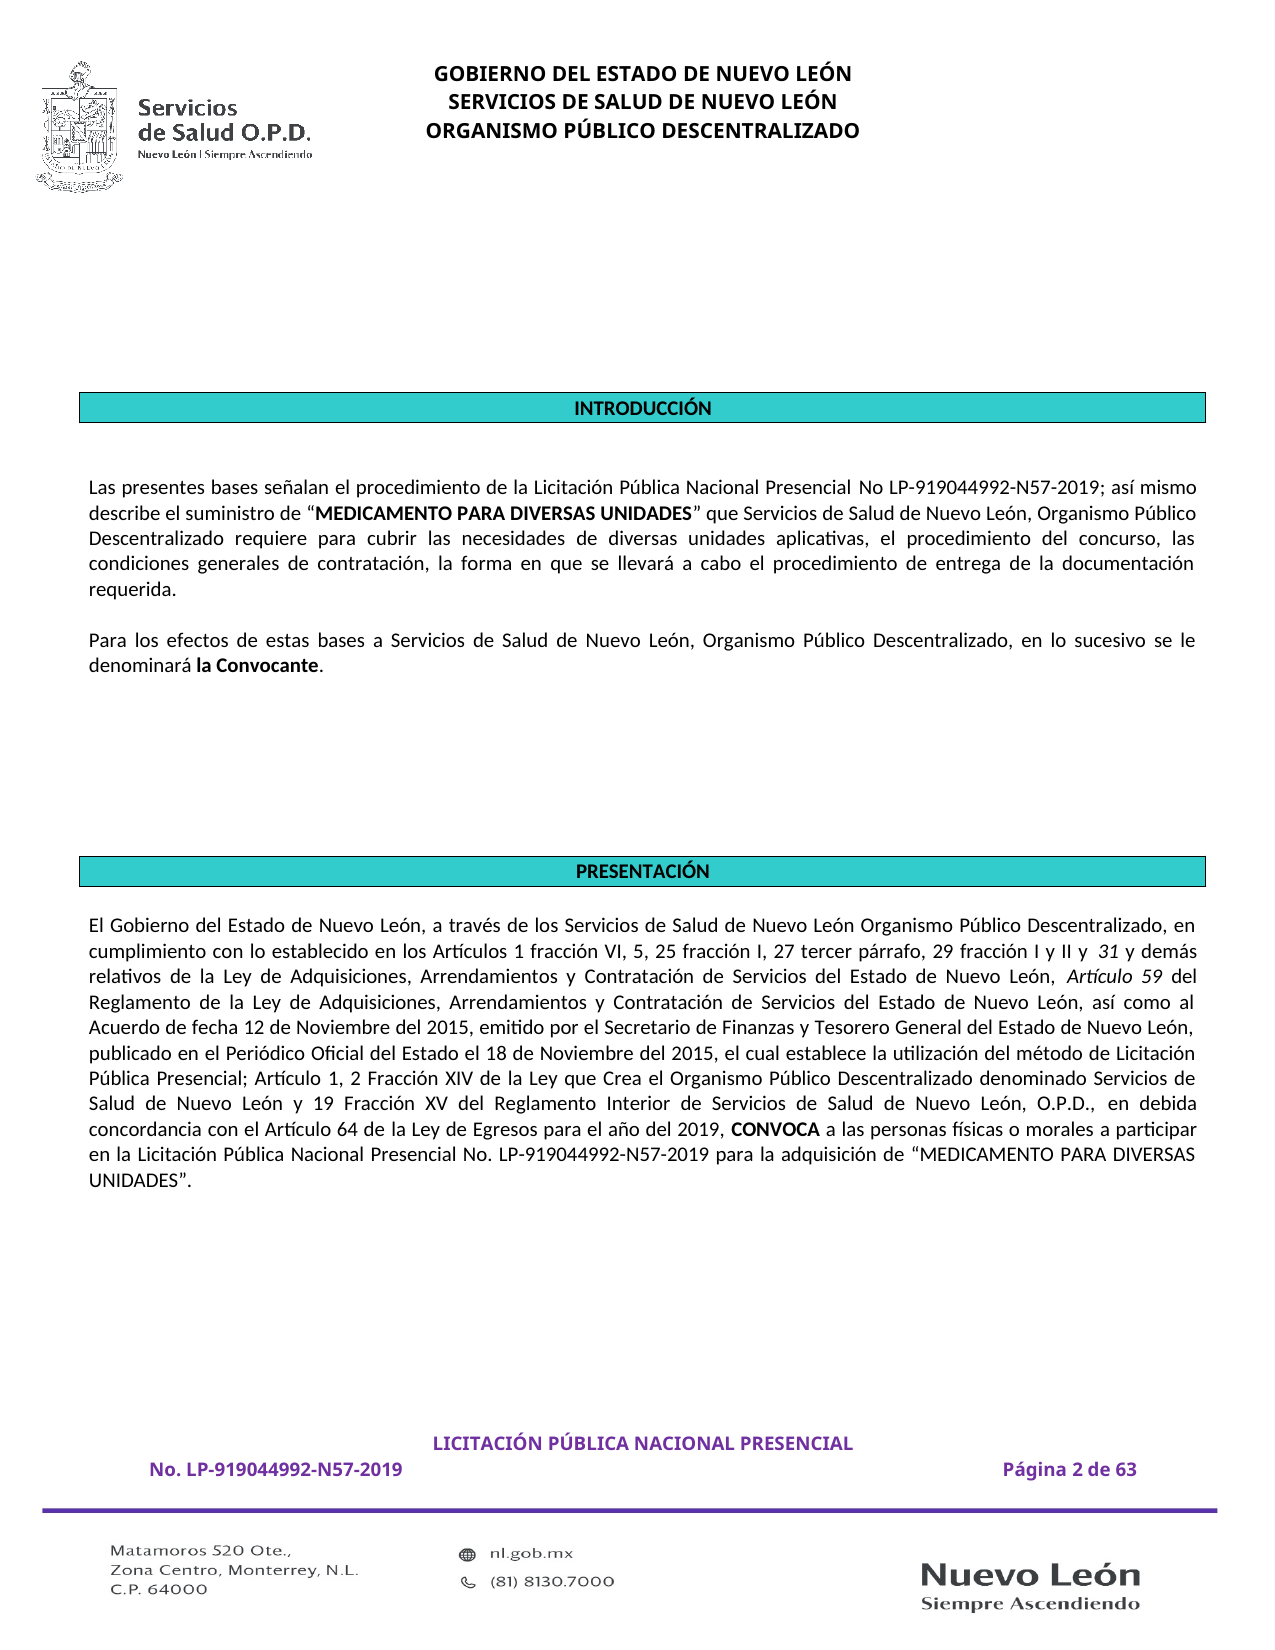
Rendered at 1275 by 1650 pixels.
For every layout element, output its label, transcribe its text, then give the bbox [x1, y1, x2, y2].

picture [37, 1503, 1218, 1620]
text El Gobierno del Estado de Nuevo León, a través de los Servicios de Salud de Nuevo León Organismo Público Descentralizado, en cumplimiento con lo establecido en los Artículos 1 fracción VI, 5, 25 fracción I, 27 tercer párrafo, 29 fracción I y II y 31 y demás relativos de la Ley de Adquisiciones, Arrendamientos y Contratación de Servicios del Estado de Nuevo León, Artículo 59 del Reglamento de la Ley de Adquisiciones, Arrendamientos y Contratación de Servicios del Estado de Nuevo León, así como al Acuerdo de fecha 12 de Noviembre del 2015, emitido por el Secretario de Finanzas y Tesorero General del Estado de Nuevo León, publicado en el Periódico Oficial del Estado el 18 de Noviembre del 2015, el cual establece la utilización del método de Licitación Pública Presencial; Artículo 1, 2 Fracción XIV de la Ley que Crea el Organismo Público Descentralizado denominado Servicios de Salud de Nuevo León y 19 Fracción XV del Reglamento Interior de Servicios de Salud de Nuevo León, O.P.D., en debida concordancia con el Artículo 64 de la Ley de Egresos para el año del 2019, CONVOCA a las personas físicas o morales a participar en la Licitación Pública Nacional Presencial No. LP-919044992-N57-2019 para la adquisición de “MEDICAMENTO PARA DIVERSAS UNIDADES”. [89, 913, 1197, 1192]
text Para los efectos de estas bases a Servicios de Salud de Nuevo León, Organismo Público Descentralizado, en lo sucesivo se le denominará la Convocante. [89, 627, 1197, 678]
text INTRODUCCIÓN [80, 393, 1205, 422]
text PRESENTACIÓN [80, 857, 1205, 886]
text Las presentes bases señalan el procedimiento de la Licitación Pública Nacional Presencial No LP-919044992-N57-2019; así mismo describe el suministro de “MEDICAMENTO PARA DIVERSAS UNIDADES” que Servicios de Salud de Nuevo León, Organismo Público Descentralizado requiere para cubrir las necesidades de diversas unidades aplicativas, el procedimiento del concurso, las condiciones generales de contratación, la forma en que se llevará a cabo el procedimiento de entrega de la documentación requerida. [89, 474, 1197, 601]
picture [1, 4, 347, 249]
